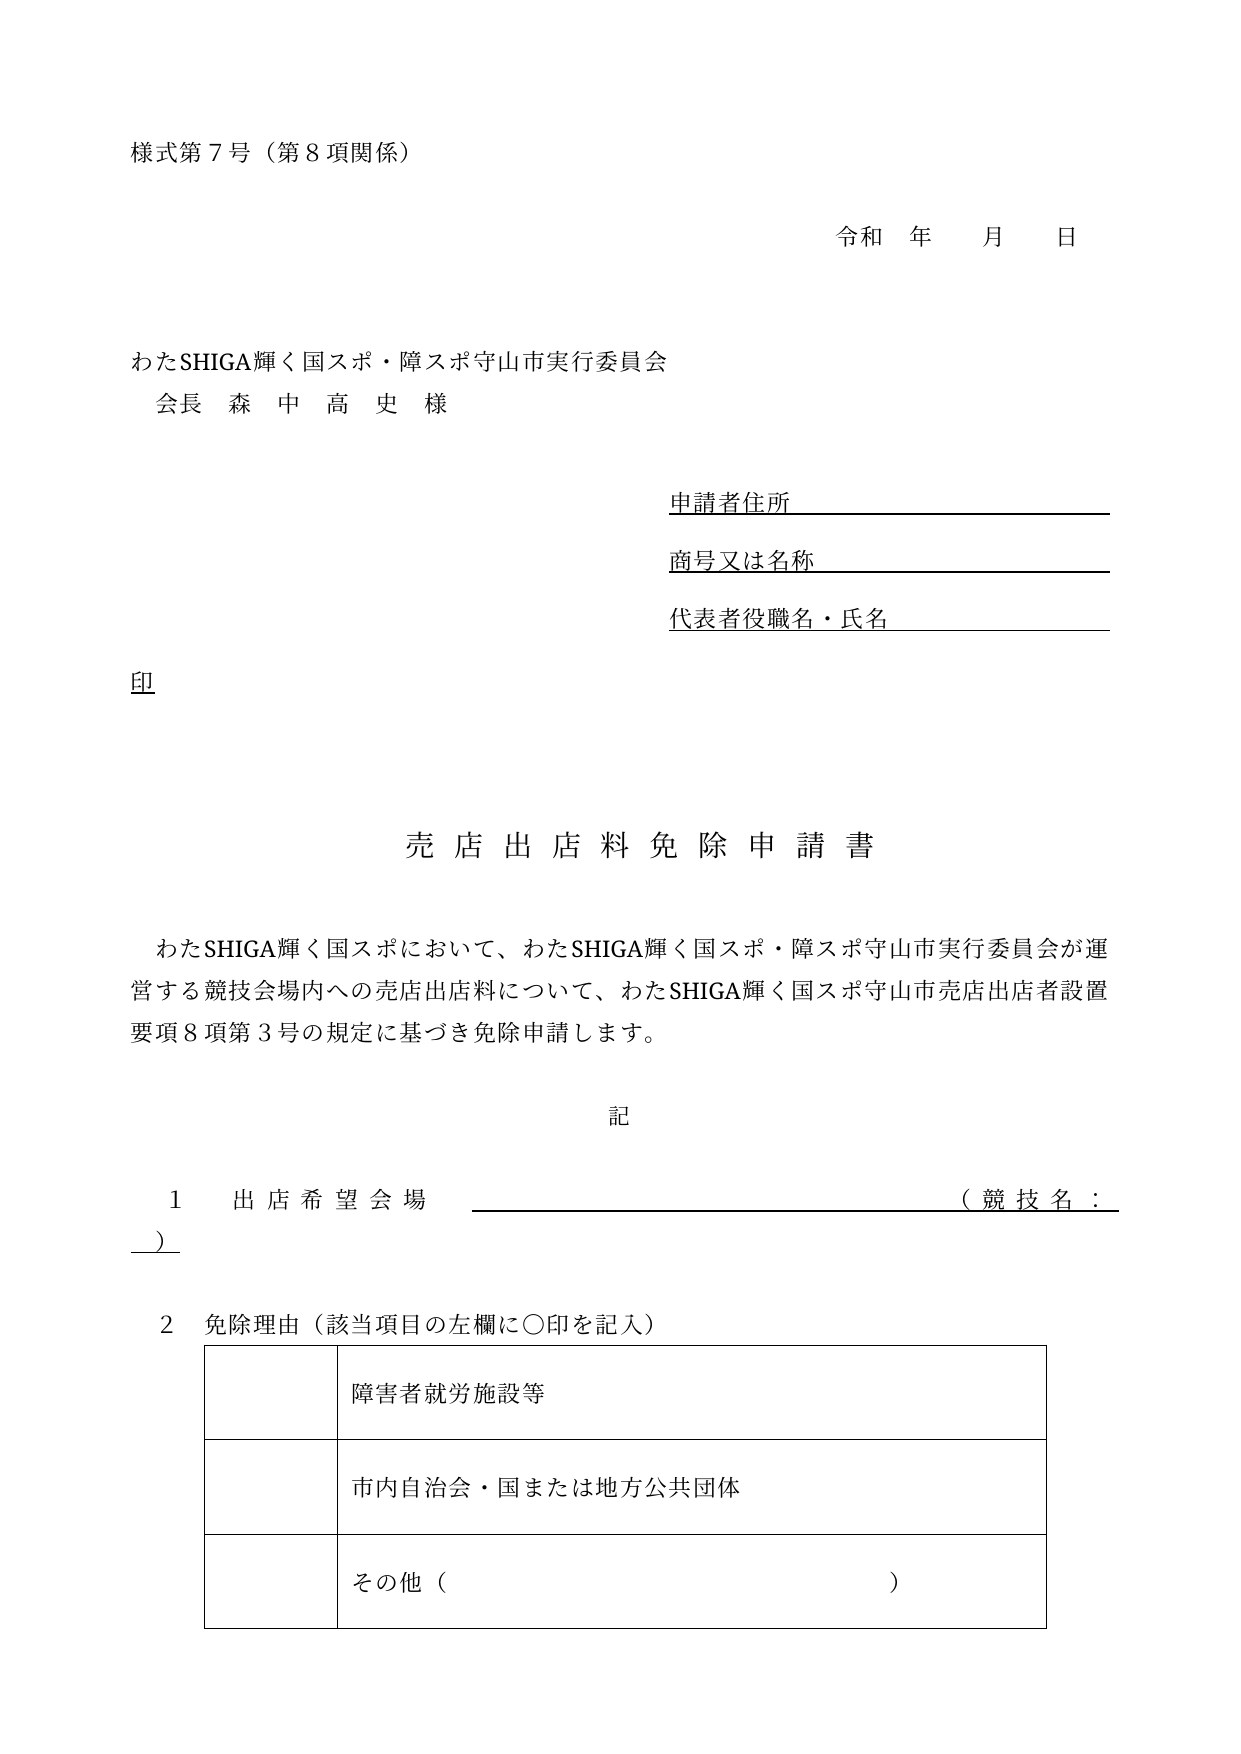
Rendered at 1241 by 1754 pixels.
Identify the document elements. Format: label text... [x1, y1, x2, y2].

table_cell [205, 1440, 337, 1533]
text 代表者役職名・氏名 印 [131, 597, 1110, 702]
text 申請者住所 [131, 481, 1110, 522]
table_cell その他（ ） [338, 1535, 1046, 1628]
text 令和 年 月 日 [131, 214, 1080, 256]
table_cell [205, 1535, 337, 1628]
text わたSHIGA輝く国スポにおいて、わたSHIGA輝く国スポ・障スポ守山市実行委員会が運営する競技会場内への売店出店料について、わたSHIGA輝く国スポ守山市売店出店者設置要項８項第３号の規定に基づき免除申請します。 [131, 927, 1110, 1052]
text 会長 森 中 高 史 様 [131, 382, 1110, 423]
text 商号又は名称 [131, 539, 1110, 581]
table_header 障害者就労施設等 [338, 1346, 1046, 1439]
table_header [205, 1346, 337, 1439]
text ２ 免除理由（該当項目の左欄に〇印を記入） [131, 1303, 1110, 1344]
subtitle 記 [131, 1094, 1110, 1136]
text わたSHIGA輝く国スポ・障スポ守山市実行委員会 [131, 340, 1110, 382]
text 売店出店料免除申請書 [131, 802, 1110, 885]
table_cell 市内自治会・国または地方公共団体 [338, 1440, 1046, 1533]
text 様式第７号（第８項関係） [131, 131, 1110, 173]
text １ 出店希望会場 （競技名： ） [131, 1177, 1110, 1261]
